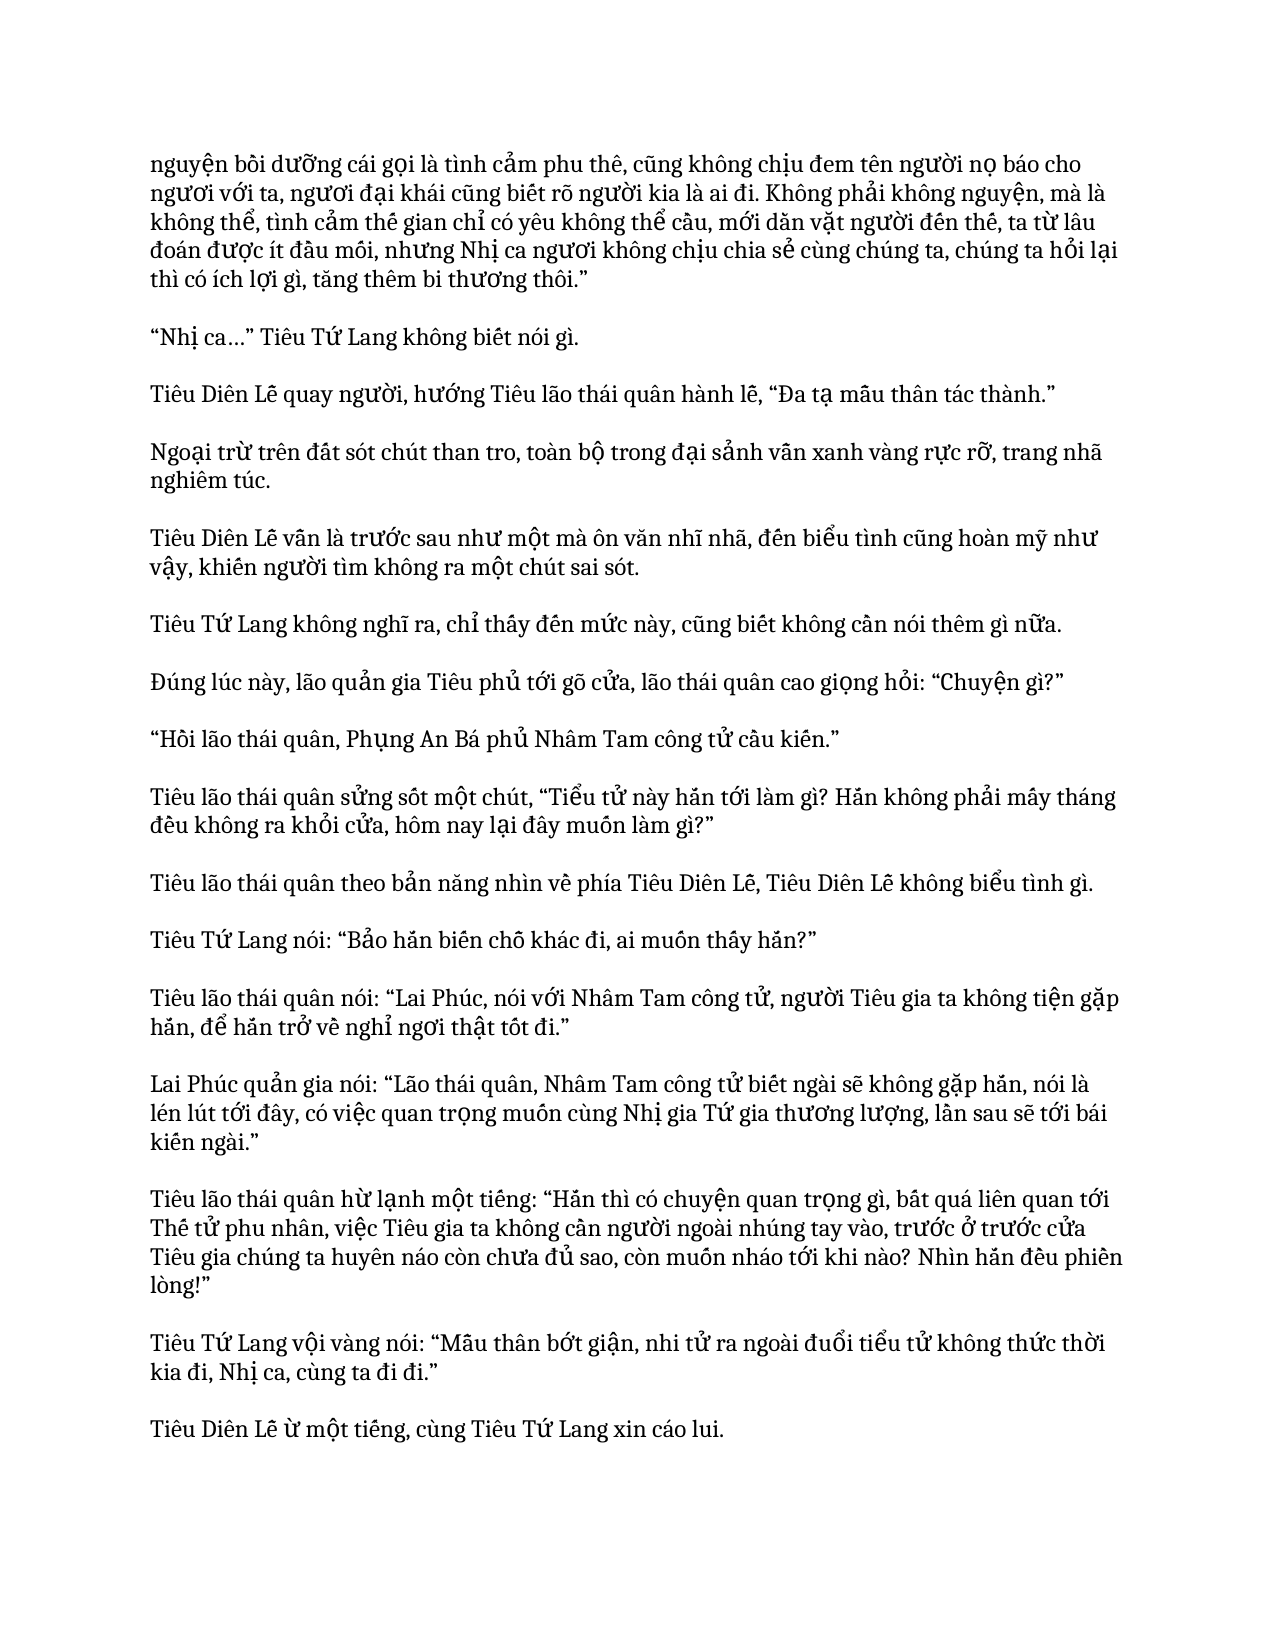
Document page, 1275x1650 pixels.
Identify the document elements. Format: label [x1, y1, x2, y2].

text [150, 150, 1125, 1472]
